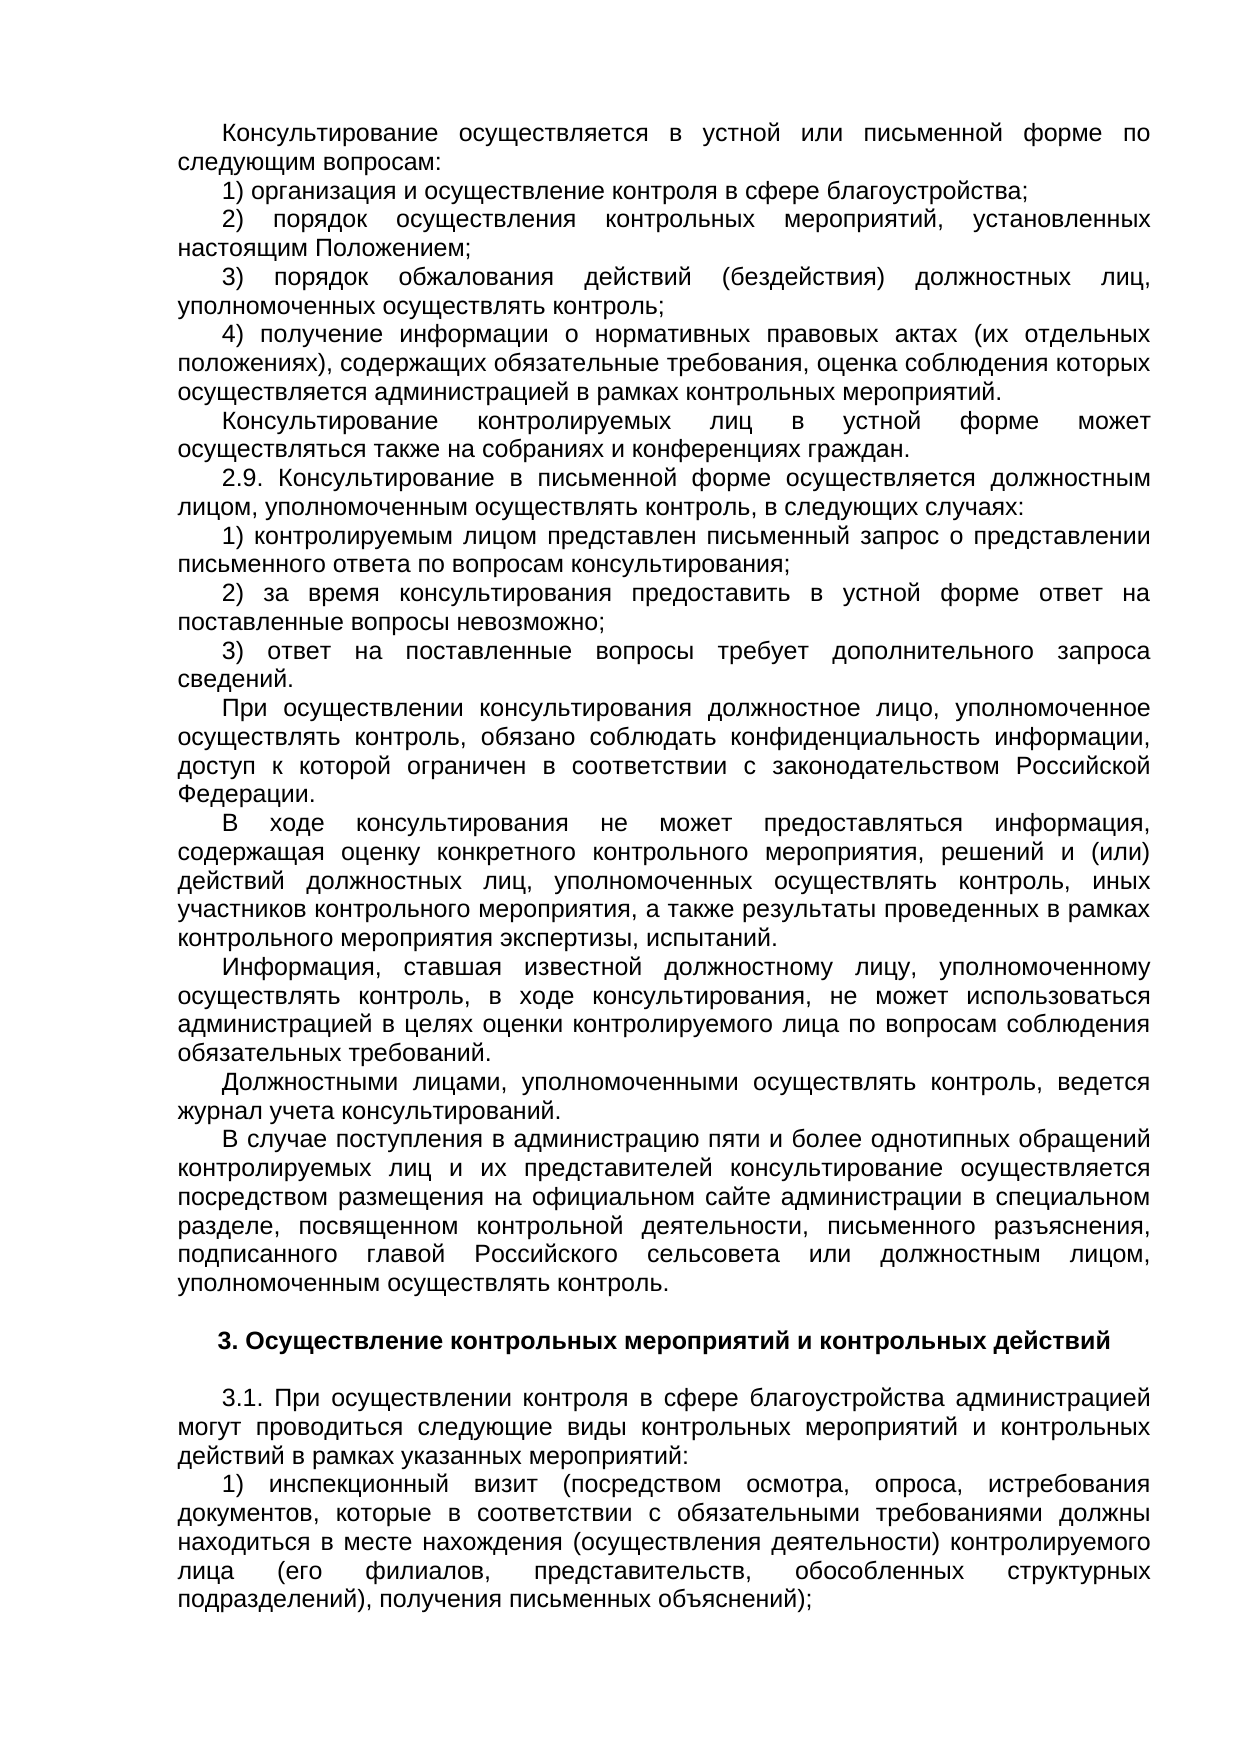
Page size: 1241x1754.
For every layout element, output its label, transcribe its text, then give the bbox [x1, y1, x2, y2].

text 3. Осуществление контрольных мероприятий и контрольных действий [177, 1326, 1152, 1354]
text Консультирование осуществляется в устной или письменной форме по следующим вопросам: [177, 118, 1152, 176]
text 3) порядок обжалования действий (бездействия) должностных лиц, уполномоченных осуществлять контроль; [177, 262, 1152, 319]
text 1) инспекционный визит (посредством осмотра, опроса, истребования документов, которые в соответствии с обязательными требованиями должны находиться в месте нахождения (осуществления деятельности) контролируемого лица (его филиалов, представительств, обособленных структурных подразделений), получения письменных объяснений); [177, 1469, 1152, 1613]
text Консультирование контролируемых лиц в устной форме может осуществляться также на собраниях и конференциях граждан. [177, 406, 1152, 463]
text 2) порядок осуществления контрольных мероприятий, установленных настоящим Положением; [177, 204, 1152, 262]
text Должностными лицами, уполномоченными осуществлять контроль, ведется журнал учета консультирований. [177, 1067, 1152, 1124]
text 2) за время консультирования предоставить в устной форме ответ на поставленные вопросы невозможно; [177, 578, 1152, 636]
text 3.1. При осуществлении контроля в сфере благоустройства администрацией могут проводиться следующие виды контрольных мероприятий и контрольных действий в рамках указанных мероприятий: [177, 1383, 1152, 1469]
text Информация, ставшая известной должностному лицу, уполномоченному осуществлять контроль, в ходе консультирования, не может использоваться администрацией в целях оценки контролируемого лица по вопросам соблюдения обязательных требований. [177, 952, 1152, 1067]
text В случае поступления в администрацию пяти и более однотипных обращений контролируемых лиц и их представителей консультирование осуществляется посредством размещения на официальном сайте администрации в специальном разделе, посвященном контрольной деятельности, письменного разъяснения, подписанного главой Российского сельсовета или должностным лицом, уполномоченным осуществлять контроль. [177, 1124, 1152, 1297]
text При осуществлении консультирования должностное лицо, уполномоченное осуществлять контроль, обязано соблюдать конфиденциальность информации, доступ к которой ограничен в соответствии с законодательством Российской Федерации. [177, 693, 1152, 808]
text В ходе консультирования не может предоставляться информация, содержащая оценку конкретного контрольного мероприятия, решений и (или) действий должностных лиц, уполномоченных осуществлять контроль, иных участников контрольного мероприятия, а также результаты проведенных в рамках контрольного мероприятия экспертизы, испытаний. [177, 808, 1152, 952]
text 2.9. Консультирование в письменной форме осуществляется должностным лицом, уполномоченным осуществлять контроль, в следующих случаях: [177, 463, 1152, 521]
text 3) ответ на поставленные вопросы требует дополнительного запроса сведений. [177, 636, 1152, 693]
text 1) контролируемым лицом представлен письменный запрос о представлении письменного ответа по вопросам консультирования; [177, 521, 1152, 578]
text 1) организация и осуществление контроля в сфере благоустройства; [177, 176, 1152, 204]
text 4) получение информации о нормативных правовых актах (их отдельных положениях), содержащих обязательные требования, оценка соблюдения которых осуществляется администрацией в рамках контрольных мероприятий. [177, 319, 1152, 406]
